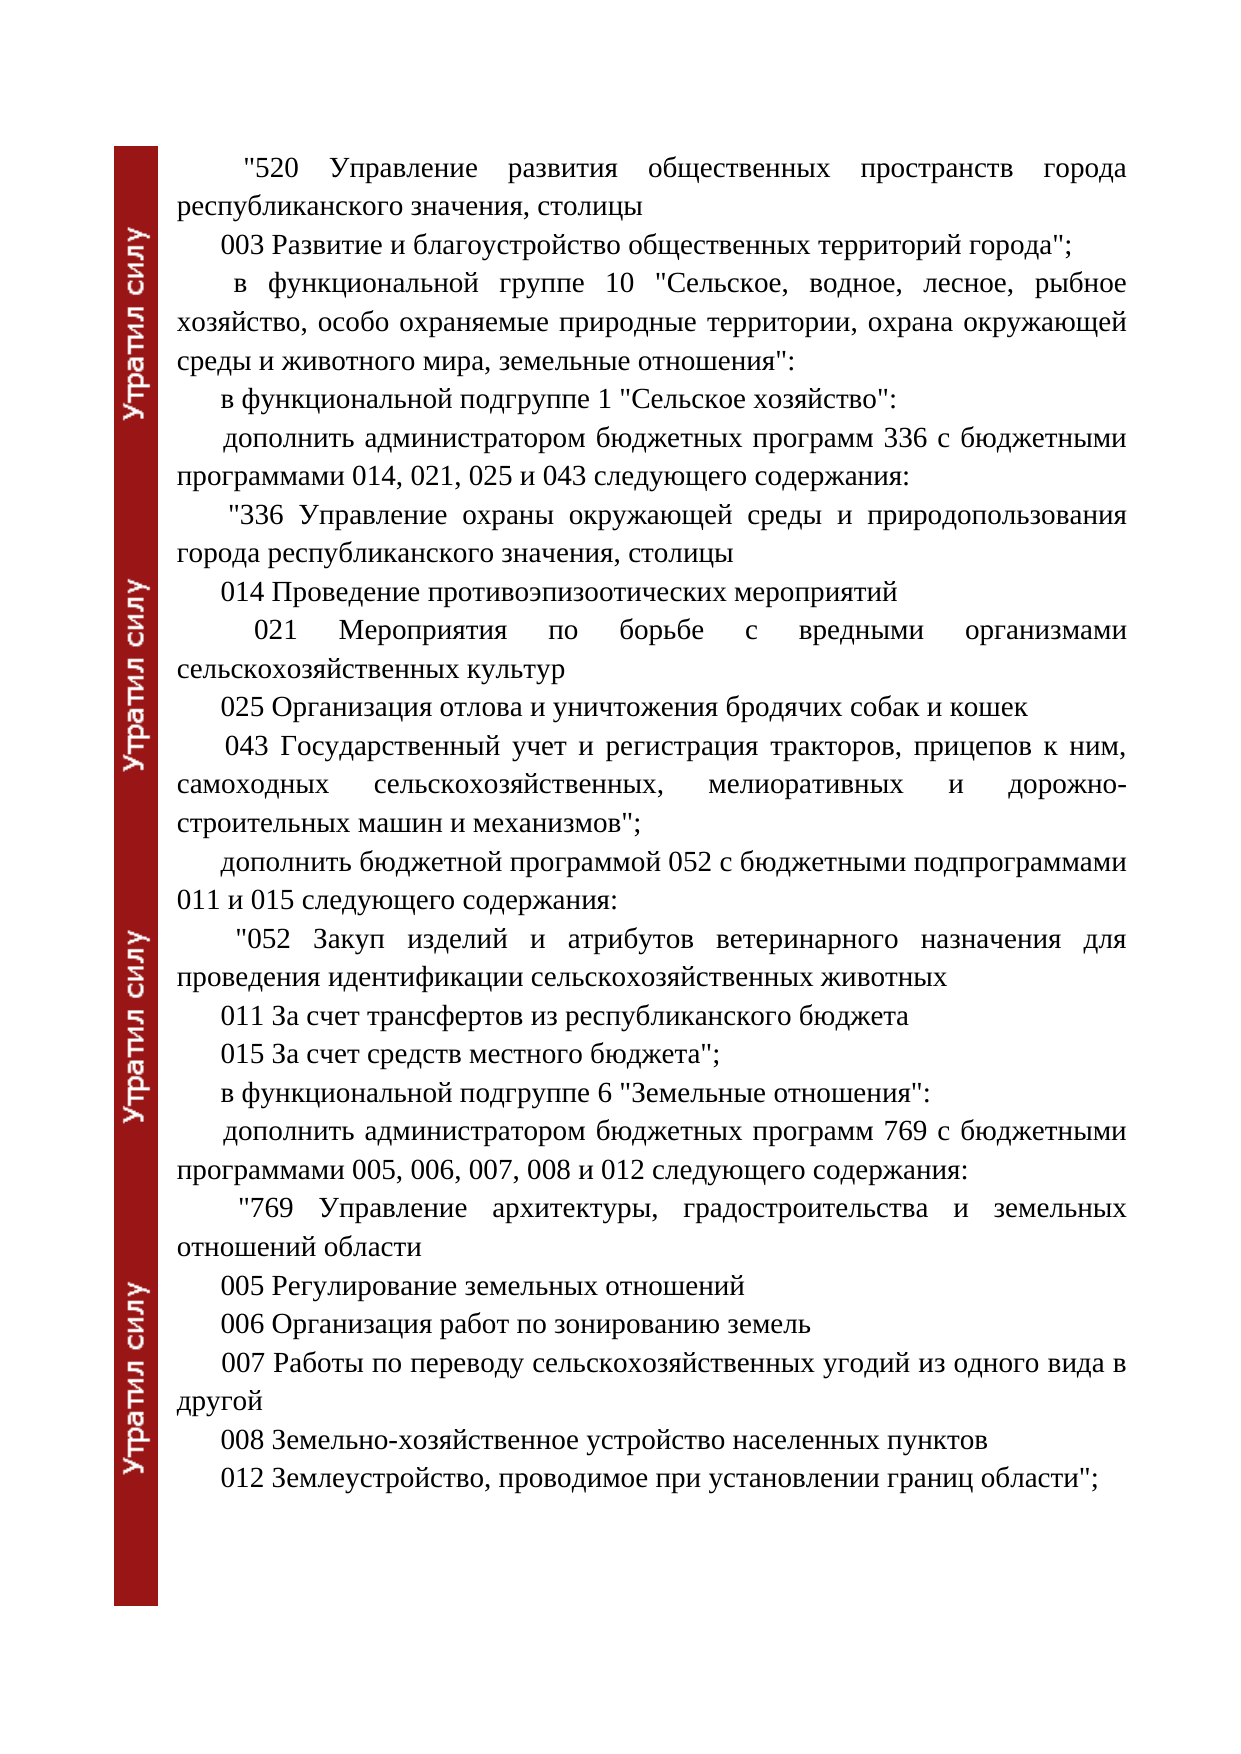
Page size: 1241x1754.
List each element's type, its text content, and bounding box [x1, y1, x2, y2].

picture [114, 569, 158, 574]
text "769 Управление архитектуры, градостроительства и земельных отношений области [112, 1191, 1128, 1263]
text "052 Закуп изделий и атрибутов ветеринарного назначения для проведения идентификации сельскохозяйственных животных [112, 921, 1128, 993]
text 043 Государственный учет и регистрация тракторов, прицепов к ним, самоходных сельскохозяйственных, мелиоративных и дорожно-строительных машин и механизмов"; [112, 728, 1128, 839]
picture [114, 1417, 158, 1422]
picture [114, 607, 158, 612]
picture [114, 1186, 158, 1191]
text дополнить бюджетной программой 052 с бюджетными подпрограммами 011 и 015 следующего содержания: [112, 844, 1128, 916]
picture [114, 1301, 158, 1306]
text 014 Проведение противоэпизоотических мероприятий [112, 574, 1128, 607]
picture [114, 1031, 158, 1036]
text 008 Земельно-хозяйственное устройство населенных пунктов [112, 1422, 1128, 1455]
text 015 За счет средств местного бюджета"; [112, 1036, 1128, 1070]
text 003 Развитие и благоустройство общественных территорий города"; [112, 227, 1128, 261]
text 011 За счет трансфертов из республиканского бюджета [112, 998, 1128, 1031]
picture [114, 1455, 158, 1460]
text "336 Управление охраны окружающей среды и природопользования города республиканского значения, столицы [112, 497, 1128, 569]
picture [114, 1494, 158, 1606]
picture [114, 684, 158, 689]
picture [114, 222, 158, 227]
picture [114, 839, 158, 844]
text в функциональной группе 10 "Сельское, водное, лесное, рыбное хозяйство, особо охраняемые природные территории, охрана окружающей среды и животного мира, земельные отношения": [112, 266, 1128, 376]
picture [114, 146, 158, 150]
picture [114, 1108, 158, 1113]
picture [114, 916, 158, 921]
text в функциональной подгруппе 6 "Земельные отношения": [112, 1075, 1128, 1108]
text в функциональной подгруппе 1 "Сельское хозяйство": [112, 381, 1128, 415]
text 007 Работы по переводу сельскохозяйственных угодий из одного вида в другой [112, 1345, 1128, 1417]
picture [114, 1070, 158, 1075]
text 025 Организация отлова и уничтожения бродячих собак и кошек [112, 689, 1128, 723]
text 012 Землеустройство, проводимое при установлении границ области"; [112, 1460, 1128, 1494]
picture [114, 261, 158, 266]
picture [114, 723, 158, 728]
text 021 Мероприятия по борьбе с вредными организмами сельскохозяйственных культур [112, 612, 1128, 684]
picture [114, 376, 158, 381]
text 005 Регулирование земельных отношений [112, 1268, 1128, 1301]
picture [114, 492, 158, 497]
picture [114, 1340, 158, 1345]
text "520 Управление развития общественных пространств города республиканского значения, столицы [112, 150, 1128, 222]
text 006 Организация работ по зонированию земель [112, 1306, 1128, 1340]
picture [114, 1263, 158, 1268]
picture [114, 415, 158, 420]
text дополнить администратором бюджетных программ 769 с бюджетными программами 005, 006, 007, 008 и 012 следующего содержания: [112, 1113, 1128, 1186]
text дополнить администратором бюджетных программ 336 с бюджетными программами 014, 021, 025 и 043 следующего содержания: [112, 420, 1128, 492]
picture [114, 993, 158, 998]
